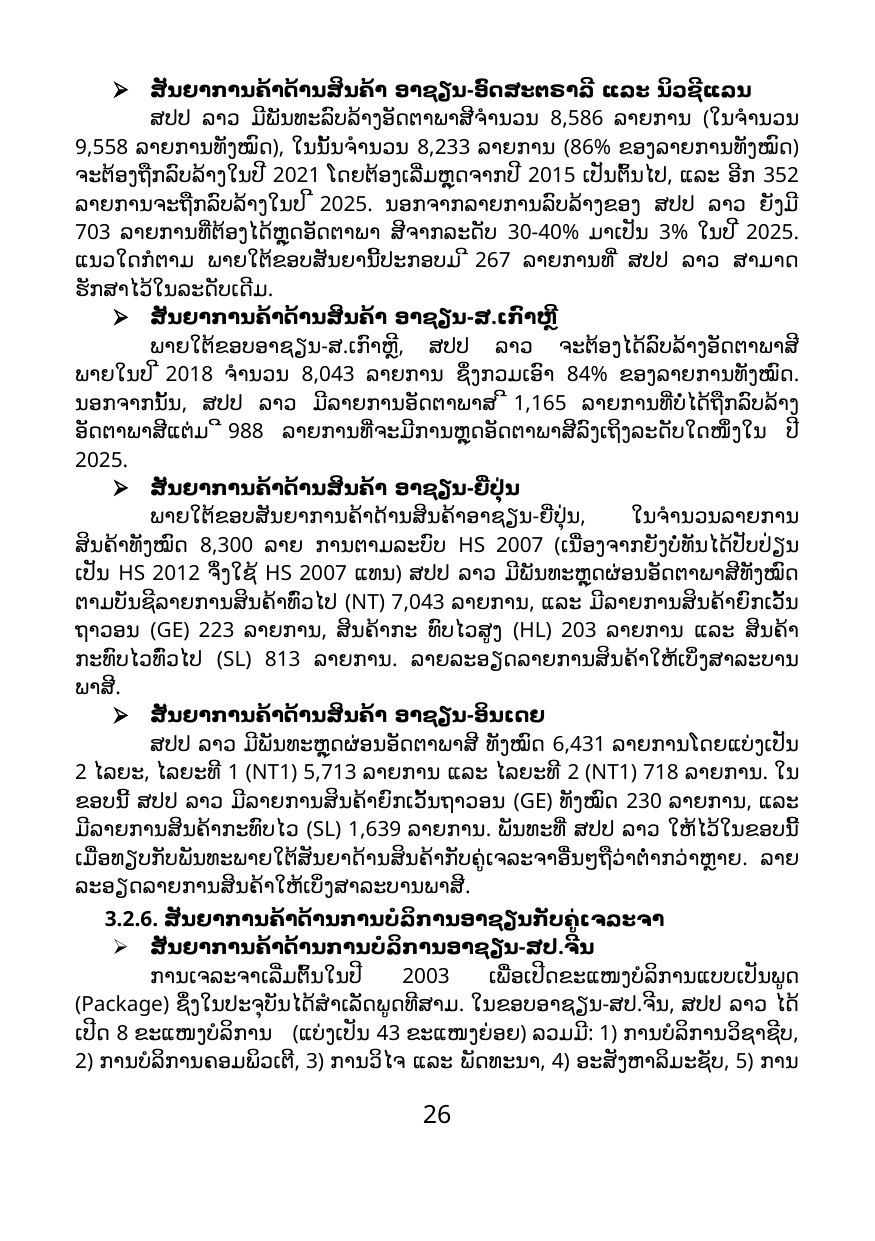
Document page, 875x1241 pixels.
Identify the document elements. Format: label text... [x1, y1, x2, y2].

list ສັນຍາການຄ້າດ້ານສິນຄ້າ ອາຊຽນ-ສ.ເກົາຫຼີ [112, 302, 799, 331]
subtitle ສັນຍາການຄ້າດ້ານການບໍລິການອາຊຽນກັບຄູ່ເຈລະຈາ [104, 904, 799, 932]
list ສັນຍາການຄ້າດ້ານສິນຄ້າ ອາຊຽນ-ຍີ່ປຸ່ນ [112, 473, 799, 502]
text ພາຍໃຕ້ຂອບສັນຍາການຄ້າດ້ານສິນຄ້າອາຊຽນ-ຍີ່ປຸ່ນ, ໃນຈໍານວນລາຍການສິນຄ້າທັງໝົດ 8,300 ລາຍ ການຕາມລະບົບ HS 2007 (ເນື່ອງຈາກຍັງບໍ່ທັນໄດ້ປັບປ່ຽນເປັນ HS 2012 ຈຶ່ງໃຊ້ HS 2007 ແທນ) ສປປ ລາວ ມີພັນທະຫຼຸດຜ່ອນອັດຕາພາສີທັງໝົດຕາມບັນຊີລາຍການສິນຄ້າທົ່ວໄປ (NT) 7,043 ລາຍການ, ແລະ ມີລາຍການສິນຄ້າຍົກເວັ້ນຖາວອນ (GE) 223 ລາຍການ, ສິນຄ້າກະ ທົບໄວສູງ (HL) 203 ລາຍການ ແລະ ສິນຄ້າກະທົບໄວທົ່ວໄປ (SL) 813 ລາຍການ. ລາຍລະອຽດລາຍການສິນຄ້າໃຫ້ເບິ່ງສາລະບານພາສີ. [75, 502, 799, 701]
list ສັນຍາການຄ້າດ້ານການບໍລິການອາຊຽນ-ສປ.ຈີນ [112, 932, 799, 961]
list ສັນຍາການຄ້າດ້ານສິນຄ້າ ອາຊຽນ-ອິນເດຍ [112, 701, 799, 729]
list ສັນຍາການຄ້າດ້ານສິນຄ້າ ອາຊຽນ-ອົດສະຕຣາລີ ແລະ ນິວຊີແລນ [112, 75, 799, 103]
text ພາຍໃຕ້ຂອບອາຊຽນ-ສ.ເກົາຫຼີ, ສປປ ລາວ ຈະຕ້ອງໄດ້ລົບລ້າງອັດຕາພາສີພາຍໃນປີ 2018 ຈໍານວນ 8,043 ລາຍການ ຊຶ່ງກວມເອົາ 84% ຂອງລາຍການທັງໝົດ. ນອກຈາກນັ້ນ, ສປປ ລາວ ມີລາຍການອັດຕາພາສີ 1,165 ລາຍການທີ່ບໍ່ໄດ້ຖືກລົບລ້າງອັດຕາພາສີແຕ່ມີ 988 ລາຍການທີ່ຈະມີການຫຼຸດອັດຕາພາສີລົງເຖິງລະດັບໃດໜຶ່ງໃນ ປີ 2025. [75, 331, 799, 473]
text ສປປ ລາວ ມີພັນທະຫຼຸດຜ່ອນອັດຕາພາສີ ທັງໝົດ 6,431 ລາຍການໂດຍແບ່ງເປັນ 2 ໄລຍະ, ໄລຍະທີ 1 (NT1) 5,713 ລາຍການ ແລະ ໄລຍະທີ 2 (NT1) 718 ລາຍການ. ໃນຂອບນີ້ ສປປ ລາວ ມີລາຍການສິນຄ້າຍົກເວັ້ນຖາວອນ (GE) ທັງໝົດ 230 ລາຍການ, ແລະ ມີລາຍການສິນຄ້າກະທົບໄວ (SL) 1,639 ລາຍການ. ພັນທະທີ່ ສປປ ລາວ ໃຫ້ໄວ້ໃນຂອບນີ້ ເມື່ອທຽບກັບພັນທະພາຍໃຕ້ສັນຍາດ້ານສິນຄ້າກັບຄູ່ເຈລະຈາອື່ນໆຖືວ່າຕໍ່າກວ່າຫຼາຍ. ລາຍລະອຽດລາຍການສິນຄ້າໃຫ້ເບິ່ງສາລະບານພາສີ. [75, 729, 799, 900]
text ສປປ ລາວ ມີພັນທະລົບລ້າງອັດຕາພາສີຈໍານວນ 8,586 ລາຍການ (ໃນຈໍານວນ 9,558 ລາຍການທັງໝົດ), ໃນນັ້ນຈໍານວນ 8,233 ລາຍການ (86% ຂອງລາຍການທັງໝົດ) ຈະຕ້ອງຖືກລົບລ້າງໃນປີ 2021 ໂດຍຕ້ອງເລີ່ມຫຼຸດຈາກປີ 2015 ເປັນຕົ້ນໄປ, ແລະ ອີກ 352 ລາຍການຈະຖືກລົບລ້າງໃນປີ 2025. ນອກຈາກລາຍການລົບລ້າງຂອງ ສປປ ລາວ ຍັງມີ 703 ລາຍການທີ່ຕ້ອງໄດ້ຫຼຸດອັດຕາພາ ສີຈາກລະດັບ 30-40% ມາເປັນ 3% ໃນປີ 2025. ແນວໃດກໍຕາມ ພາຍໃຕ້ຂອບສັນຍານີ້ປະກອບມີ 267 ລາຍການທີ່ ສປປ ລາວ ສາມາດຮັກສາໄວ້ໃນລະດັບເດີມ. [75, 103, 799, 302]
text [75, 961, 799, 1074]
